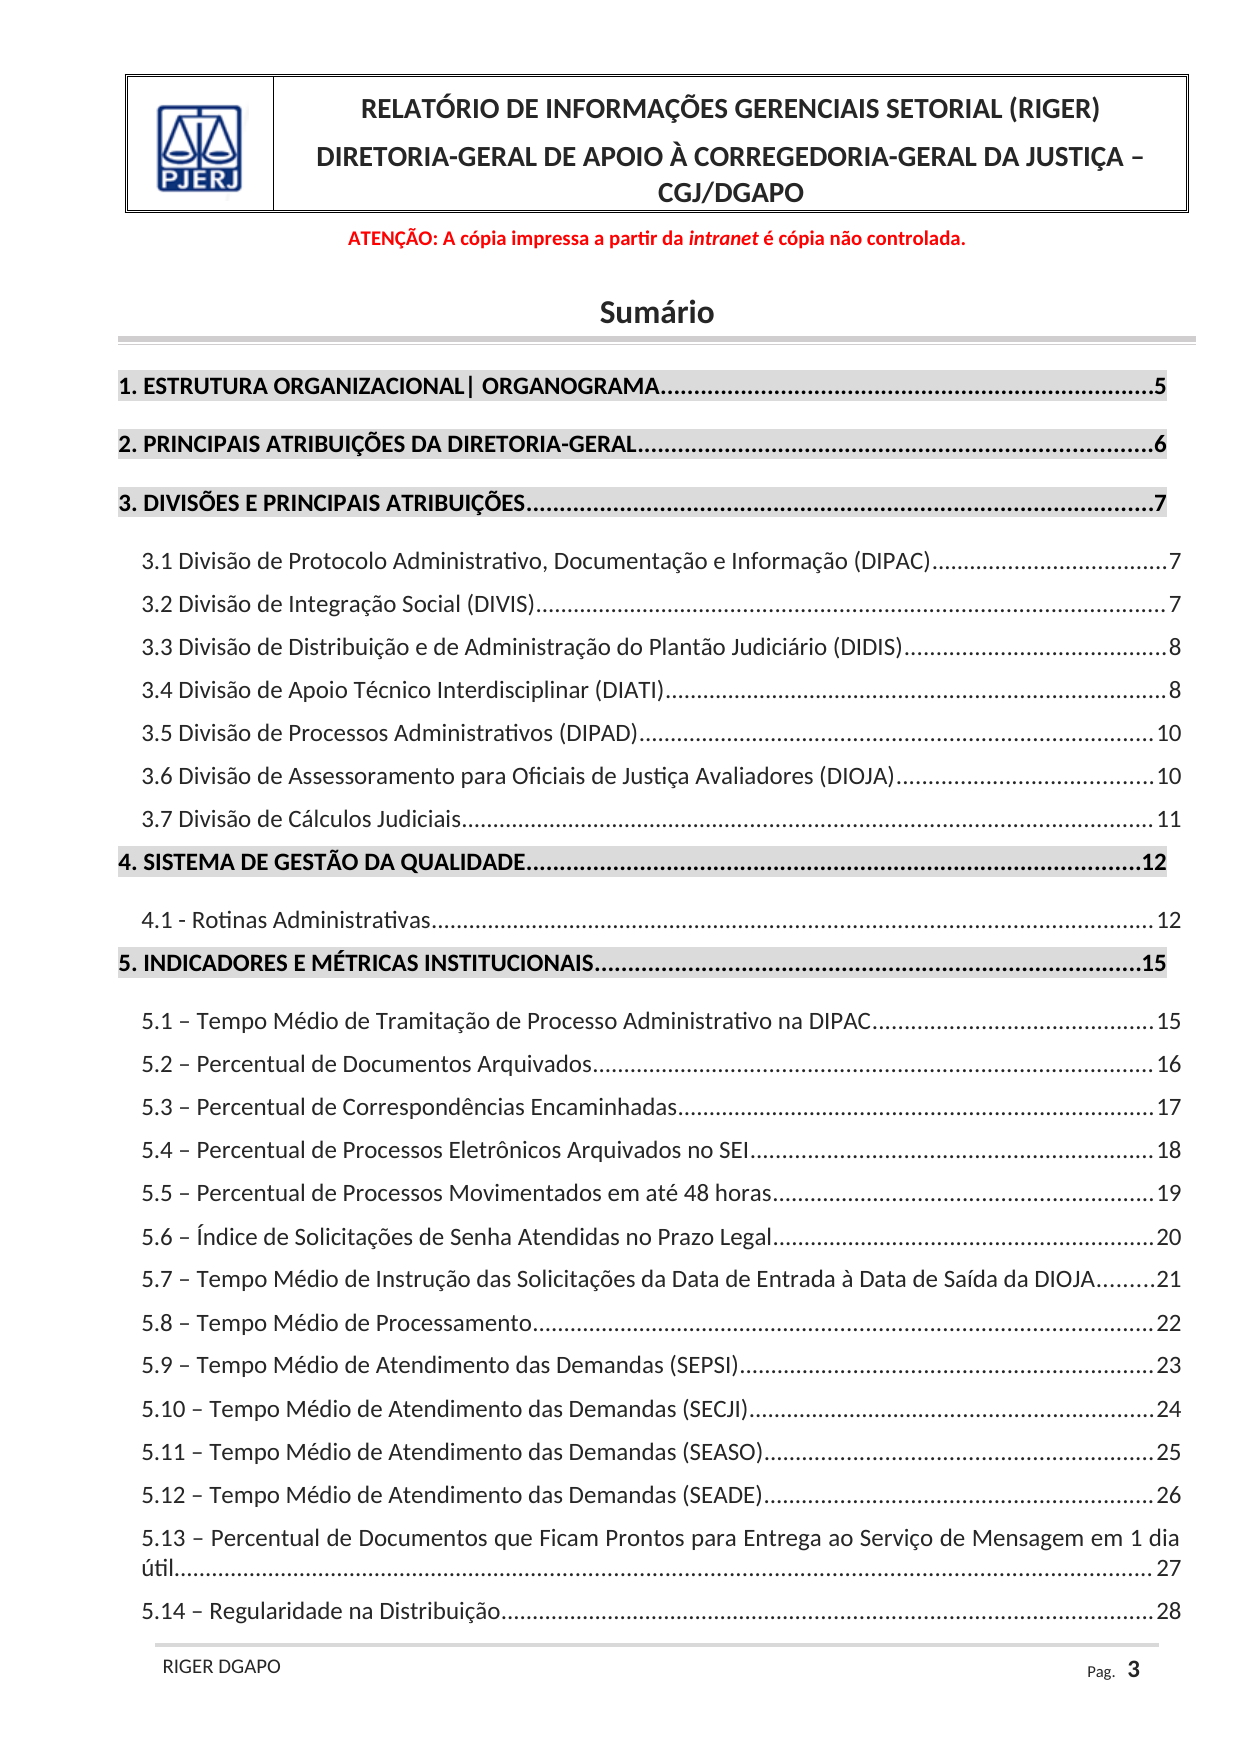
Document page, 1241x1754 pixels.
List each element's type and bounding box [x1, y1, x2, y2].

picture [151, 98, 249, 201]
